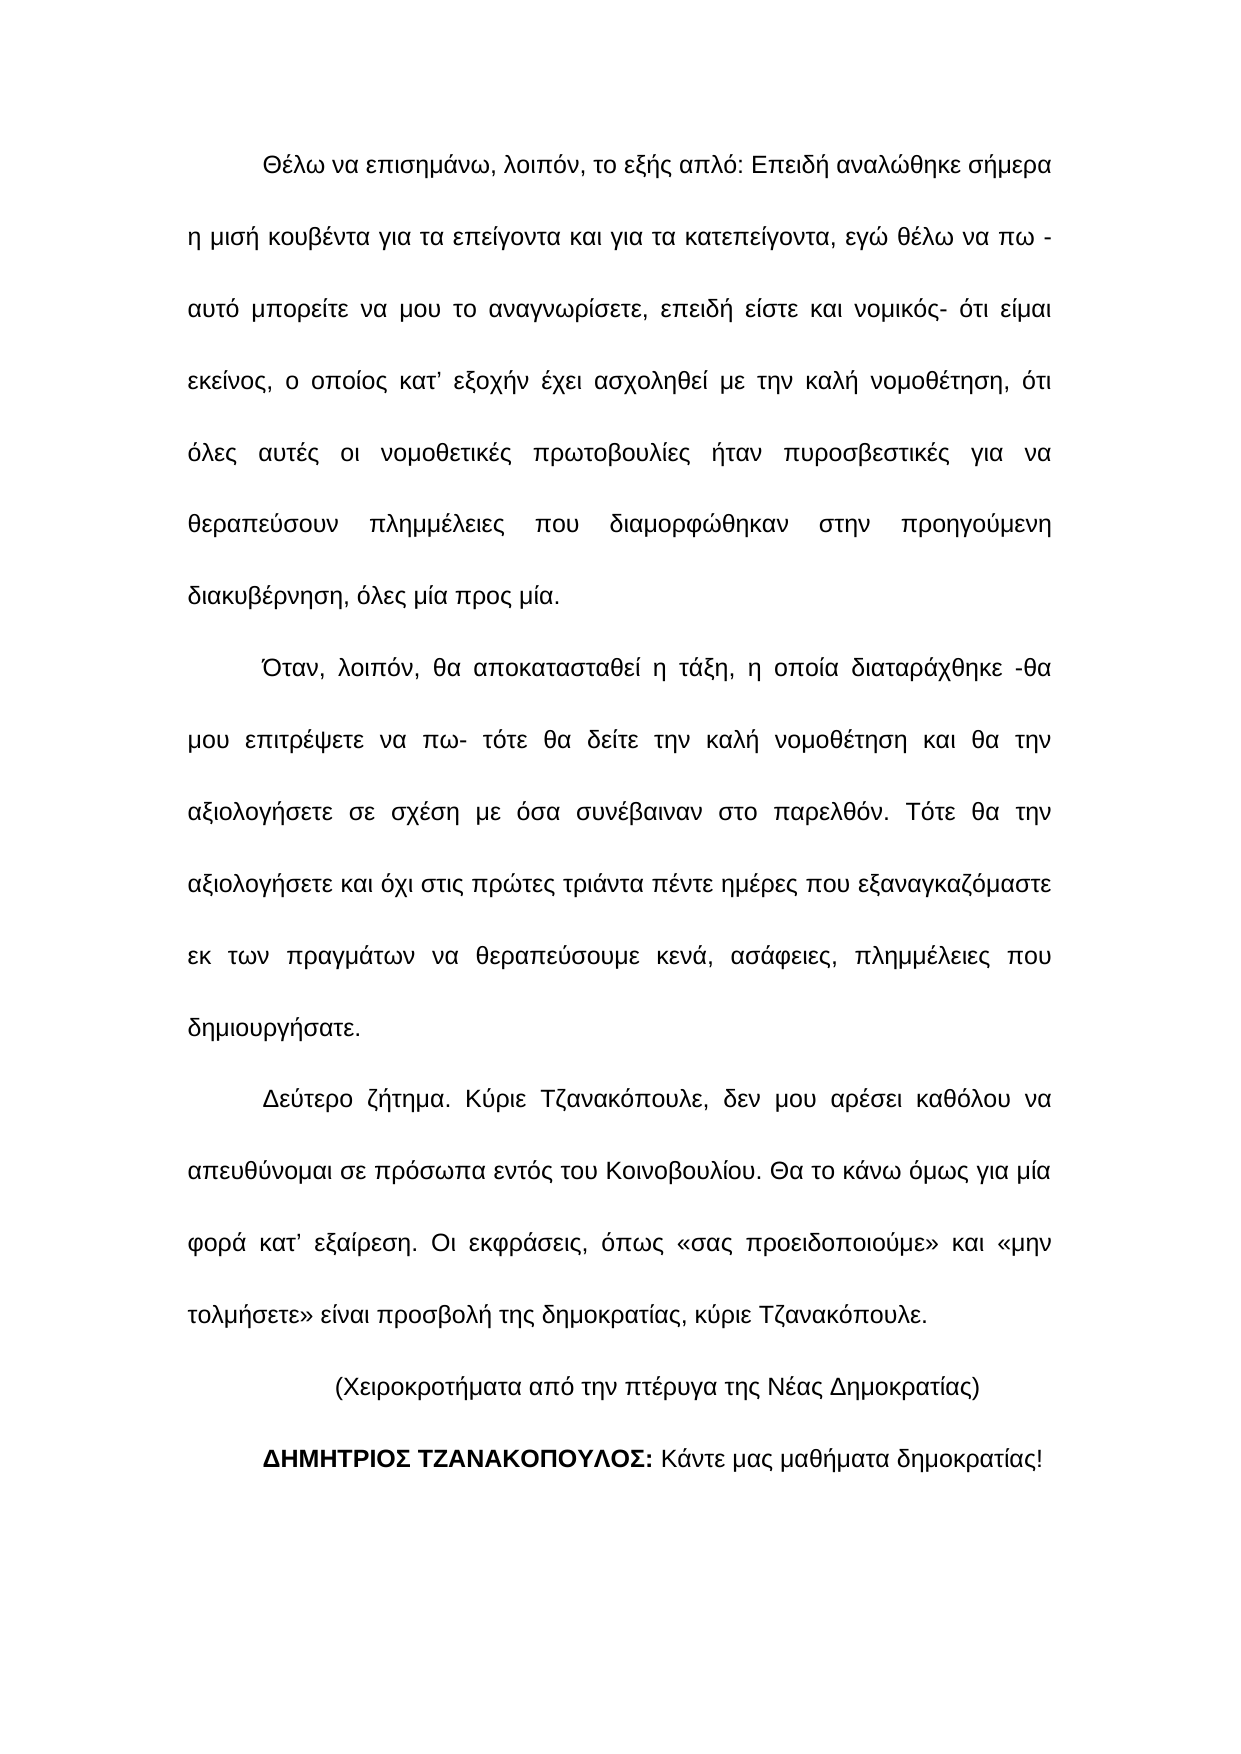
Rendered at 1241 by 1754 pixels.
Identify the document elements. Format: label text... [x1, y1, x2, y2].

text Θέλω να επισημάνω, λοιπόν, το εξής απλό: Επειδή αναλώθηκε σήμερα η μισή κουβέντα για τα επείγοντα και για τα κατεπείγοντα, εγώ θέλω να πω -αυτό μπορείτε να μου το αναγνωρίσετε, επειδή είστε και νομικός- ότι είμαι εκείνος, ο οποίος κατ’ εξοχήν έχει ασχοληθεί με την καλή νομοθέτηση, ότι όλες αυτές οι νομοθετικές πρωτοβουλίες ήταν πυροσβεστικές για να θεραπεύσουν πλημμέλειες που διαμορφώθηκαν στην προηγούμενη διακυβέρνηση, όλες μία προς μία. [187, 150, 1053, 610]
text Όταν, λοιπόν, θα αποκατασταθεί η τάξη, η οποία διαταράχθηκε -θα μου επιτρέψετε να πω- τότε θα δείτε την καλή νομοθέτηση και θα την αξιολογήσετε σε σχέση με όσα συνέβαιναν στο παρελθόν. Τότε θα την αξιολογήσετε και όχι στις πρώτες τριάντα πέντε ημέρες που εξαναγκαζόμαστε εκ των πραγμάτων να θεραπεύσουμε κενά, ασάφειες, πλημμέλειες που δημιουργήσατε. [187, 653, 1053, 1041]
text Δεύτερο ζήτημα. Κύριε Τζανακόπουλε, δεν μου αρέσει καθόλου να απευθύνομαι σε πρόσωπα εντός του Κοινοβουλίου. Θα το κάνω όμως για μία φορά κατ’ εξαίρεση. Οι εκφράσεις, όπως «σας προειδοποιούμε» και «μην τολμήσετε» είναι προσβολή της δημοκρατίας, κύριε Τζανακόπουλε. [187, 1084, 1053, 1329]
text (Χειροκροτήματα από την πτέρυγα της Νέας Δημοκρατίας) [187, 1372, 1053, 1401]
text ΔΗΜΗΤΡΙΟΣ ΤΖΑΝΑΚΟΠΟΥΛΟΣ: Κάντε μας μαθήματα δημοκρατίας! [187, 1444, 1053, 1472]
